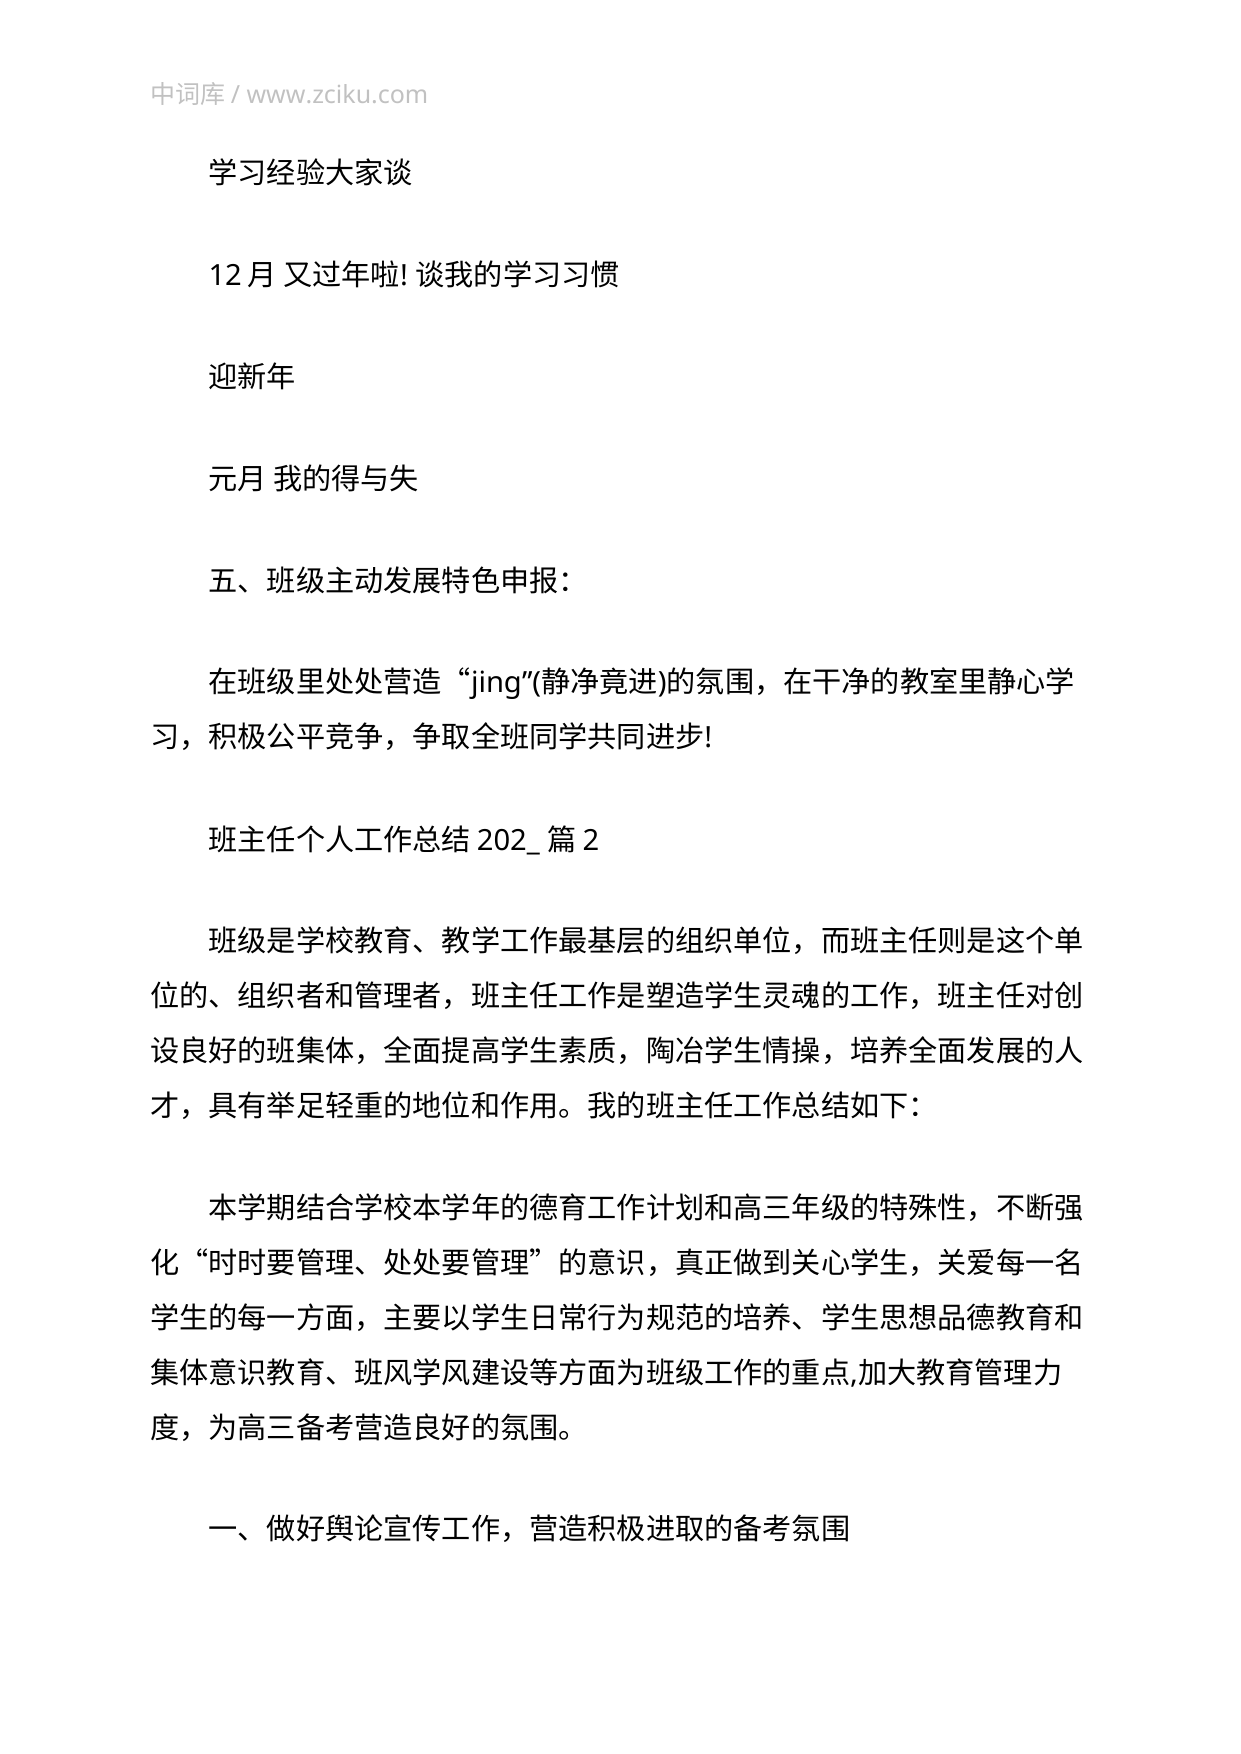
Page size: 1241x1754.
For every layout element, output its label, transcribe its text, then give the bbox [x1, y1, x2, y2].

text 12月 又过年啦! 谈我的学习习惯 [150, 252, 1090, 294]
text 班主任个人工作总结202_ 篇2 [150, 816, 1090, 858]
text 班级是学校教育、教学工作最基层的组织单位，而班主任则是这个单位的、组织者和管理者，班主任工作是塑造学生灵魂的工作，班主任对创设良好的班集体，全面提高学生素质，陶冶学生情操，培养全面发展的人才，具有举足轻重的地位和作用。我的班主任工作总结如下： [150, 918, 1090, 1125]
text 本学期结合学校本学年的德育工作计划和高三年级的特殊性，不断强化“时时要管理、处处要管理”的意识，真正做到关心学生，关爱每一名学生的每一方面，主要以学生日常行为规范的培养、学生思想品德教育和集体意识教育、班风学风建设等方面为班级工作的重点,加大教育管理力度，为高三备考营造良好的氛围。 [150, 1184, 1090, 1446]
text 五、班级主动发展特色申报： [150, 557, 1090, 599]
text 元月 我的得与失 [150, 456, 1090, 498]
text 一、做好舆论宣传工作，营造积极进取的备考氛围 [150, 1506, 1090, 1548]
text 迎新年 [150, 354, 1090, 396]
text 学习经验大家谈 [150, 150, 1090, 192]
text 在班级里处处营造“jing”(静净竟进)的氛围，在干净的教室里静心学习，积极公平竞争，争取全班同学共同进步! [150, 659, 1090, 756]
